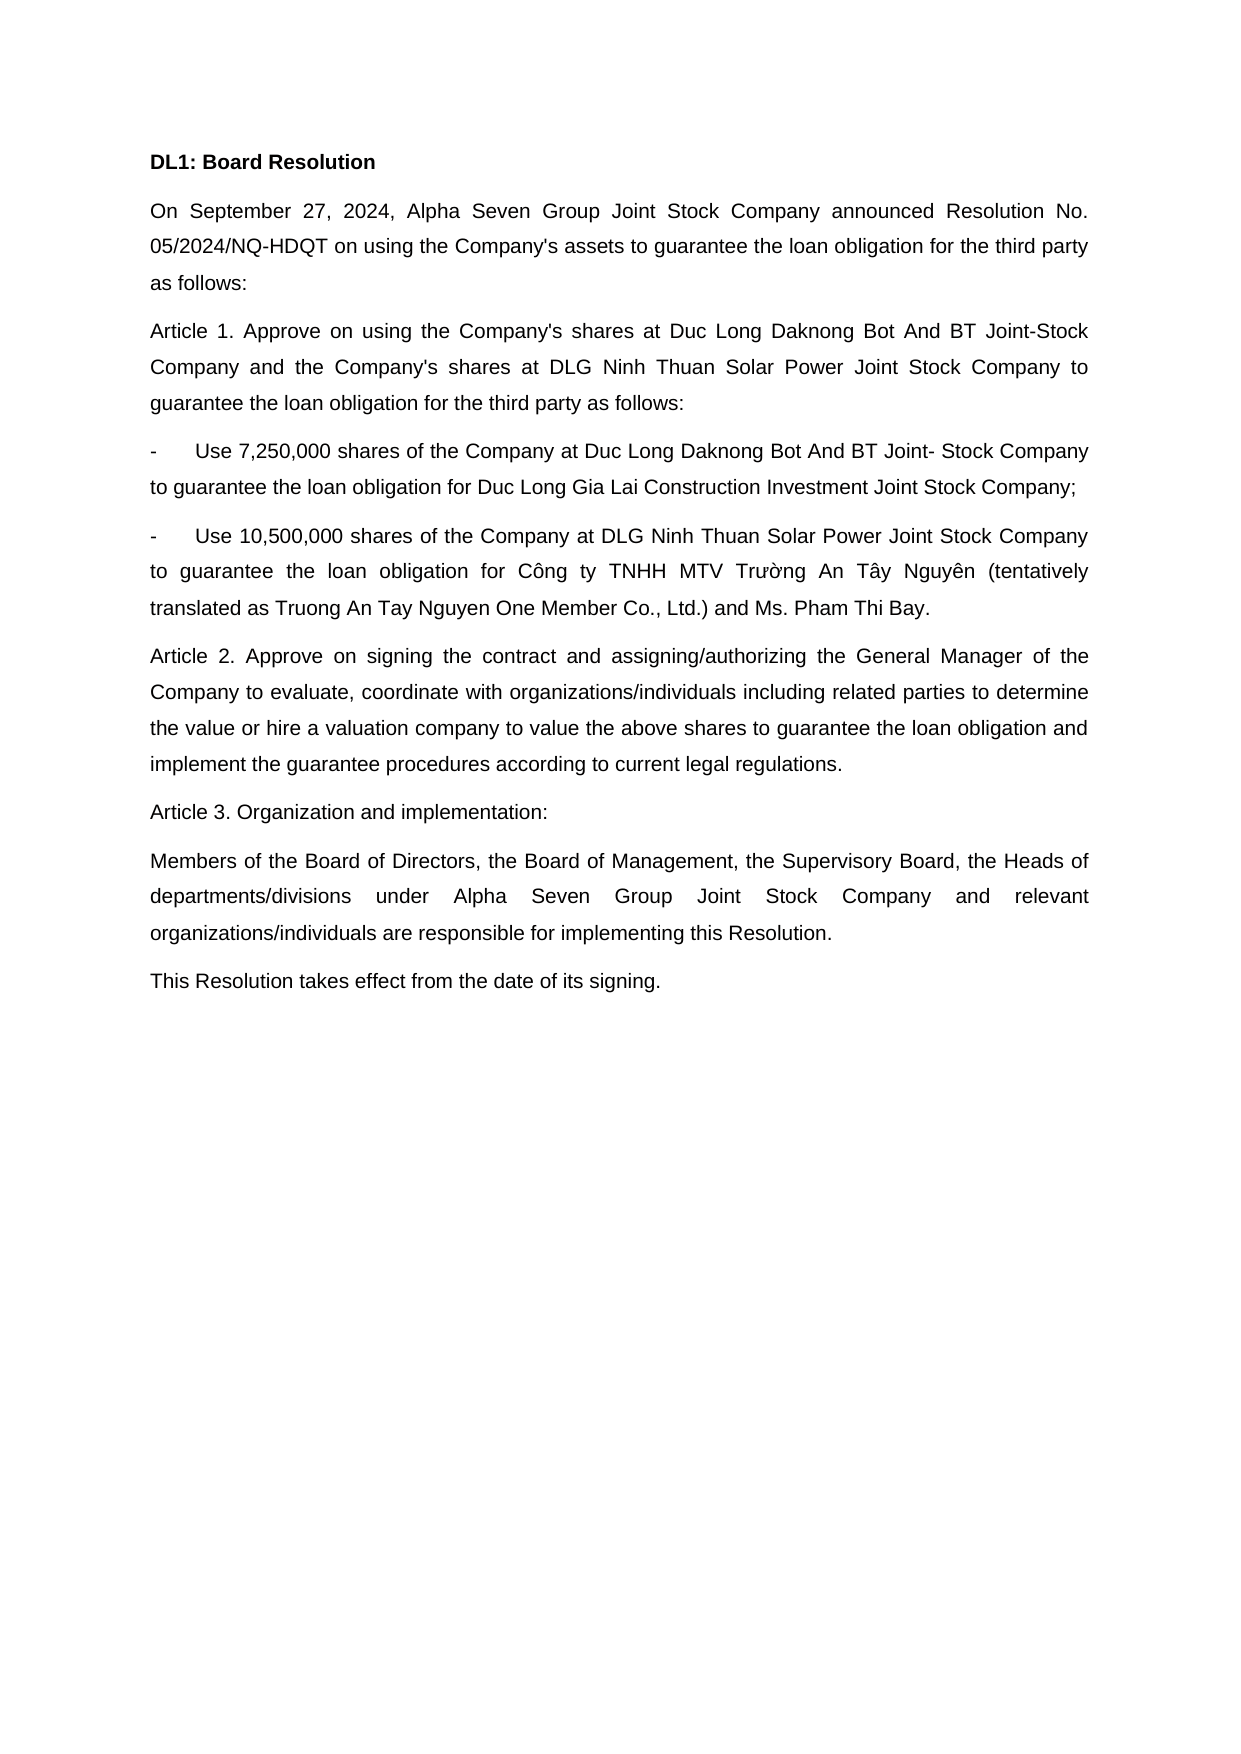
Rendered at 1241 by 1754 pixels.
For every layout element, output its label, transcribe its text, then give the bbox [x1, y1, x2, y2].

text This Resolution takes effect from the date of its signing. [150, 969, 1090, 993]
text ‎‎Article 1. Approve on using the Company's shares at Duc Long Daknong Bot And BT Joint-Stock Company and the Company's shares at DLG Ninh Thuan Solar Power Joint Stock Company to guarantee the loan obligation for the third party as follows: [150, 319, 1090, 414]
text ‎‎Article 2. Approve on signing the contract and assigning/authorizing the General Manager of the Company to evaluate, coordinate with organizations/individuals including related parties to determine the value or hire a valuation company to value the above shares to guarantee the loan obligation and implement the guarantee procedures according to current legal regulations. [150, 644, 1090, 776]
list Use 7,250,000 shares of the Company at Duc Long Daknong Bot And BT Joint- Stock Company to guarantee the loan obligation for Duc Long Gia Lai Construction Investment Joint Stock Company; [150, 439, 1090, 499]
text On September 27, 2024, Alpha Seven Group Joint Stock Company announced Resolution No. 05/2024/NQ-HDQT on using the Company's assets to guarantee the loan obligation for the third party as follows: [150, 198, 1090, 294]
text ‎‎Article 3. Organization and implementation: [150, 800, 1090, 824]
text Members of the Board of Directors, the Board of Management, the Supervisory Board, the Heads of departments/divisions under Alpha Seven Group Joint Stock Company and relevant organizations/individuals are responsible for implementing this Resolution. [150, 848, 1090, 944]
list Use 10,500,000 shares of the Company at DLG Ninh Thuan Solar Power Joint Stock Company to guarantee the loan obligation for Công ty TNHH MTV Trường An Tây Nguyên (tentatively translated as Truong An Tay Nguyen One Member Co., Ltd.) and Ms. Pham Thi Bay. [150, 523, 1090, 619]
text DL1: Board Resolution [150, 150, 1090, 174]
